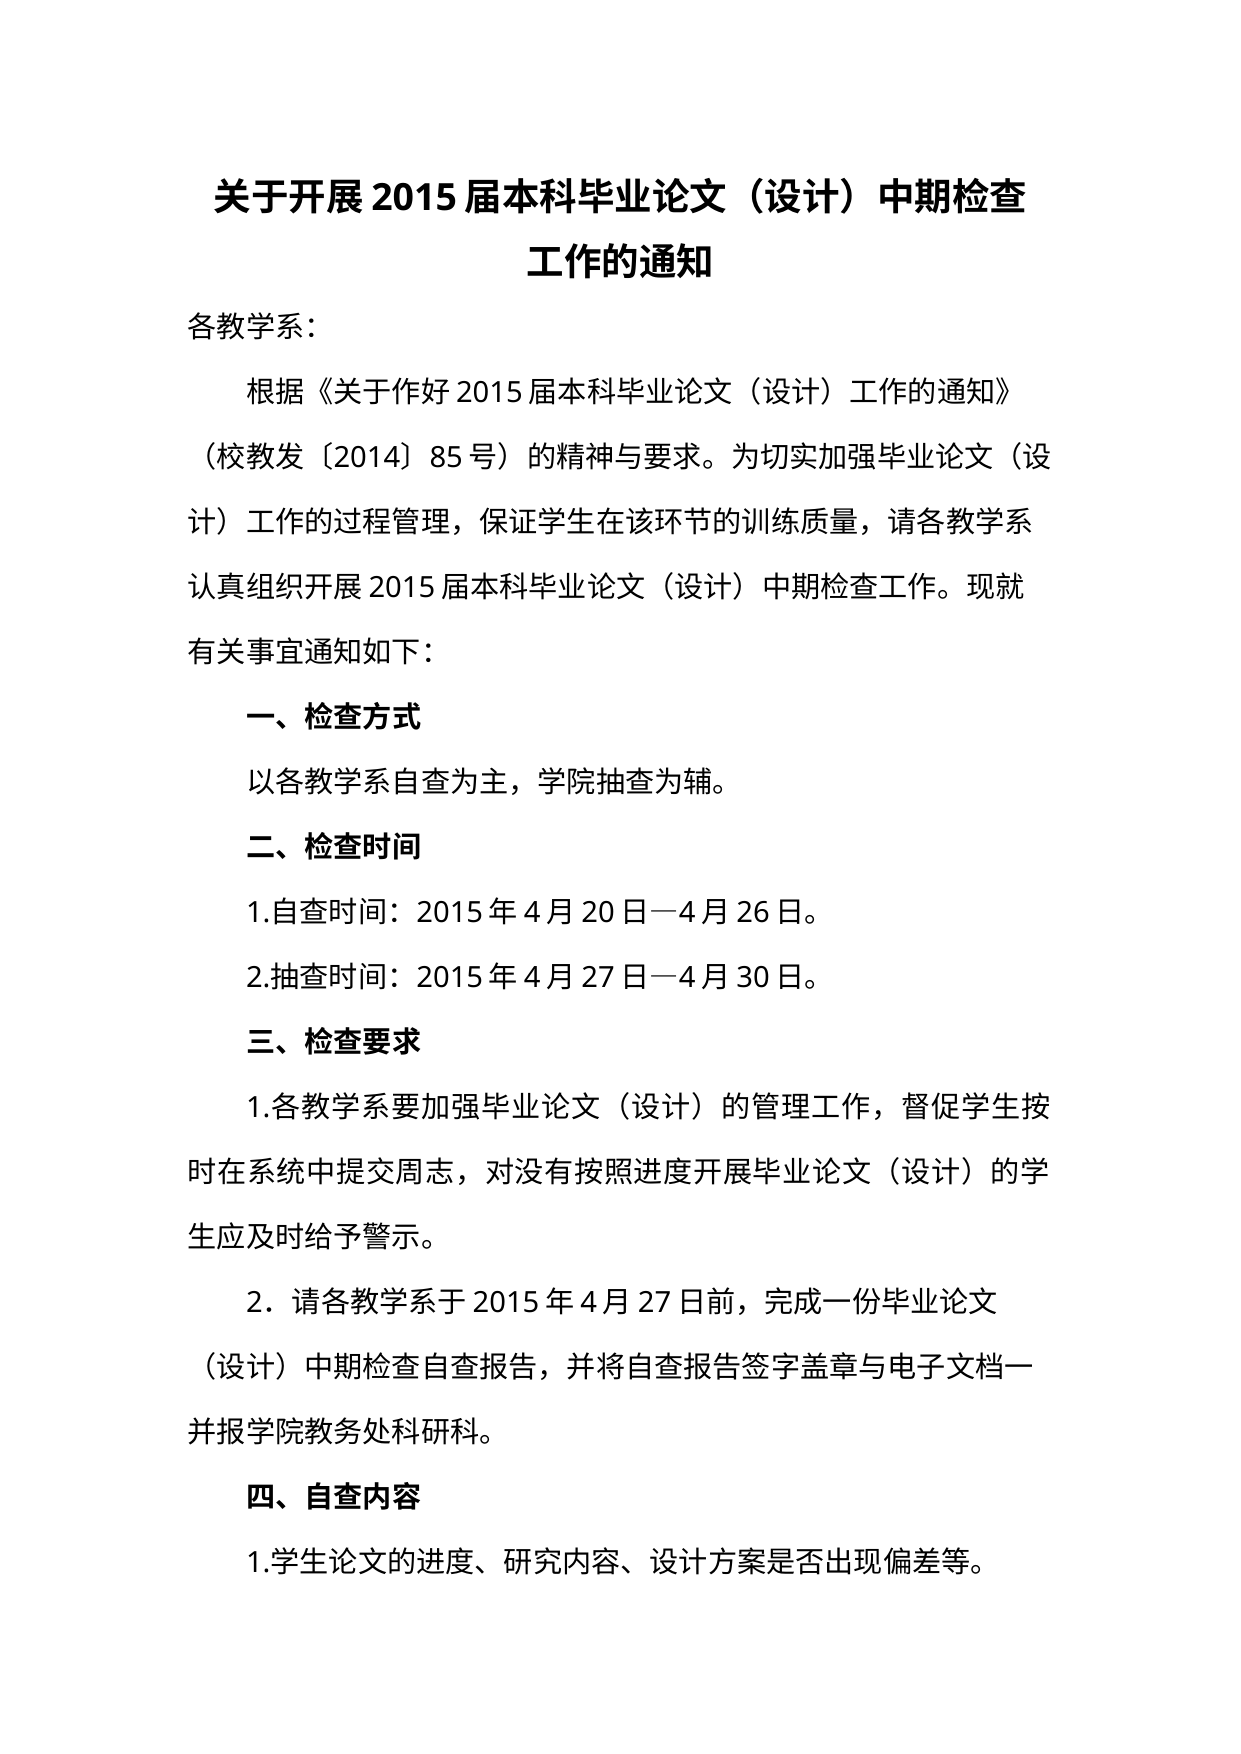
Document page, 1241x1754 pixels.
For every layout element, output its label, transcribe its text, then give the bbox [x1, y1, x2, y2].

text 1.各教学系要加强毕业论文（设计）的管理工作，督促学生按时在系统中提交周志，对没有按照进度开展毕业论文（设计）的学生应及时给予警示。 [187, 1072, 1053, 1267]
text 三、检查要求 [187, 1007, 1053, 1072]
text 2.抽查时间：2015年4月27日—4月30日。 [187, 942, 1053, 1007]
text 以各教学系自查为主，学院抽查为辅。 [187, 747, 1053, 812]
text 各教学系： [187, 292, 1053, 357]
text 1.学生论文的进度、研究内容、设计方案是否出现偏差等。 [187, 1527, 1053, 1592]
text 1.自查时间：2015年4月20日—4月26日。 [187, 877, 1053, 942]
text 工作的通知 [187, 227, 1053, 292]
text 四、自查内容 [187, 1462, 1053, 1527]
text 2．请各教学系于2015年4月27日前，完成一份毕业论文（设计）中期检查自查报告，并将自查报告签字盖章与电子文档一并报学院教务处科研科。 [187, 1267, 1053, 1462]
text 根据《关于作好2015届本科毕业论文（设计）工作的通知》（校教发〔2014〕85号）的精神与要求。为切实加强毕业论文（设计）工作的过程管理，保证学生在该环节的训练质量，请各教学系认真组织开展2015届本科毕业论文（设计）中期检查工作。现就有关事宜通知如下： [187, 357, 1053, 682]
text 二、检查时间 [187, 812, 1053, 877]
text 关于开展2015届本科毕业论文（设计）中期检查 [187, 162, 1053, 227]
text 一、检查方式 [187, 682, 1053, 747]
